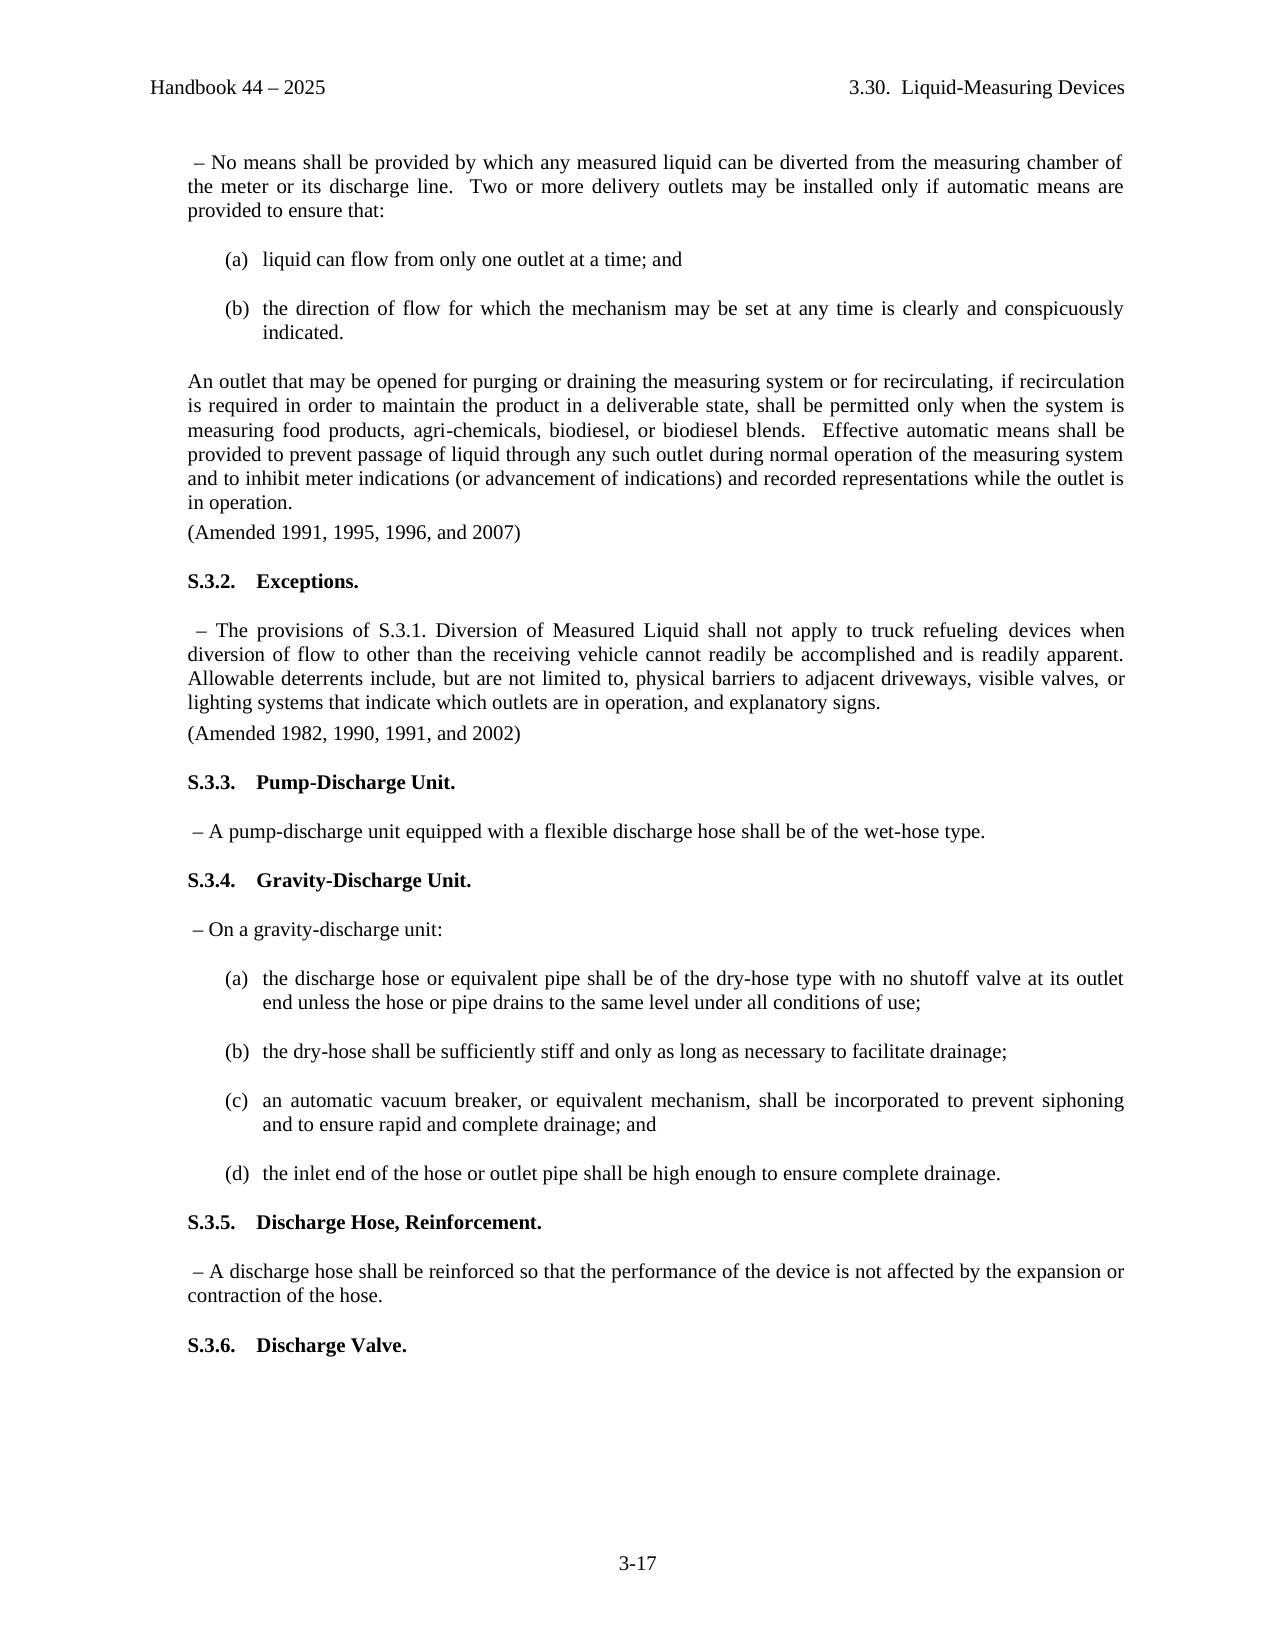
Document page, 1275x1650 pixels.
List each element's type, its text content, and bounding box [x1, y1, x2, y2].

text (c) an automatic vacuum breaker, or equivalent mechanism, shall be incorporated to prevent siphoning and to ensure rapid and complete drainage; and [225, 1088, 1125, 1136]
text An outlet that may be opened for purging or draining the measuring system or for recirculating, if recirculation is required in order to maintain the product in a deliverable state, shall be permitted only when the system is measuring food products, agri-chemicals, biodiesel, or biodiesel blends. Effective automatic means shall be provided to prevent passage of liquid through any such outlet during normal operation of the measuring system and to inhibit meter indications (or advancement of indications) and recorded representations while the outlet is in operation. [187, 369, 1125, 514]
subtitle S.3.3. Pump-Discharge Unit. [187, 770, 1125, 794]
subtitle S.3.5. Discharge Hose, Reinforcement. [187, 1210, 1125, 1234]
text (d) the inlet end of the hose or outlet pipe shall be high enough to ensure complete drainage. [225, 1161, 1125, 1185]
subtitle S.3.2. Exceptions. [187, 569, 1125, 593]
text – On a gravity-discharge unit: [187, 917, 1125, 941]
text (Amended 1991, 1995, 1996, and 2007) [187, 520, 1125, 544]
text (b) the direction of flow for which the mechanism may be set at any time is clearly and conspicuously indicated. [225, 296, 1125, 344]
text (a) the discharge hose or equivalent pipe shall be of the dry-hose type with no shutoff valve at its outlet end unless the hose or pipe drains to the same level under all conditions of use; [225, 966, 1125, 1014]
text – A discharge hose shall be reinforced so that the performance of the device is not affected by the expansion or contraction of the hose. [187, 1259, 1125, 1307]
subtitle S.3.6. Discharge Valve. [187, 1332, 1125, 1357]
text (b) the dry-hose shall be sufficiently stiff and only as long as necessary to facilitate drainage; [225, 1039, 1125, 1063]
subtitle S.3.4. Gravity-Discharge Unit. [187, 868, 1125, 892]
text (a) liquid can flow from only one outlet at a time; and [225, 247, 1125, 271]
text – The provisions of S.3.1. Diversion of Measured Liquid shall not apply to truck refueling devices when diversion of flow to other than the receiving vehicle cannot readily be accomplished and is readily apparent. Allowable deterrents include, but are not limited to, physical barriers to adjacent driveways, visible valves, or lighting systems that indicate which outlets are in operation, and explanatory signs. [187, 618, 1125, 714]
text – A pump-discharge unit equipped with a flexible discharge hose shall be of the wet-hose type. [187, 819, 1125, 843]
text (Amended 1982, 1990, 1991, and 2002) [187, 721, 1125, 745]
text – No means shall be provided by which any measured liquid can be diverted from the measuring chamber of the meter or its discharge line. Two or more delivery outlets may be installed only if automatic means are provided to ensure that: [187, 150, 1125, 222]
